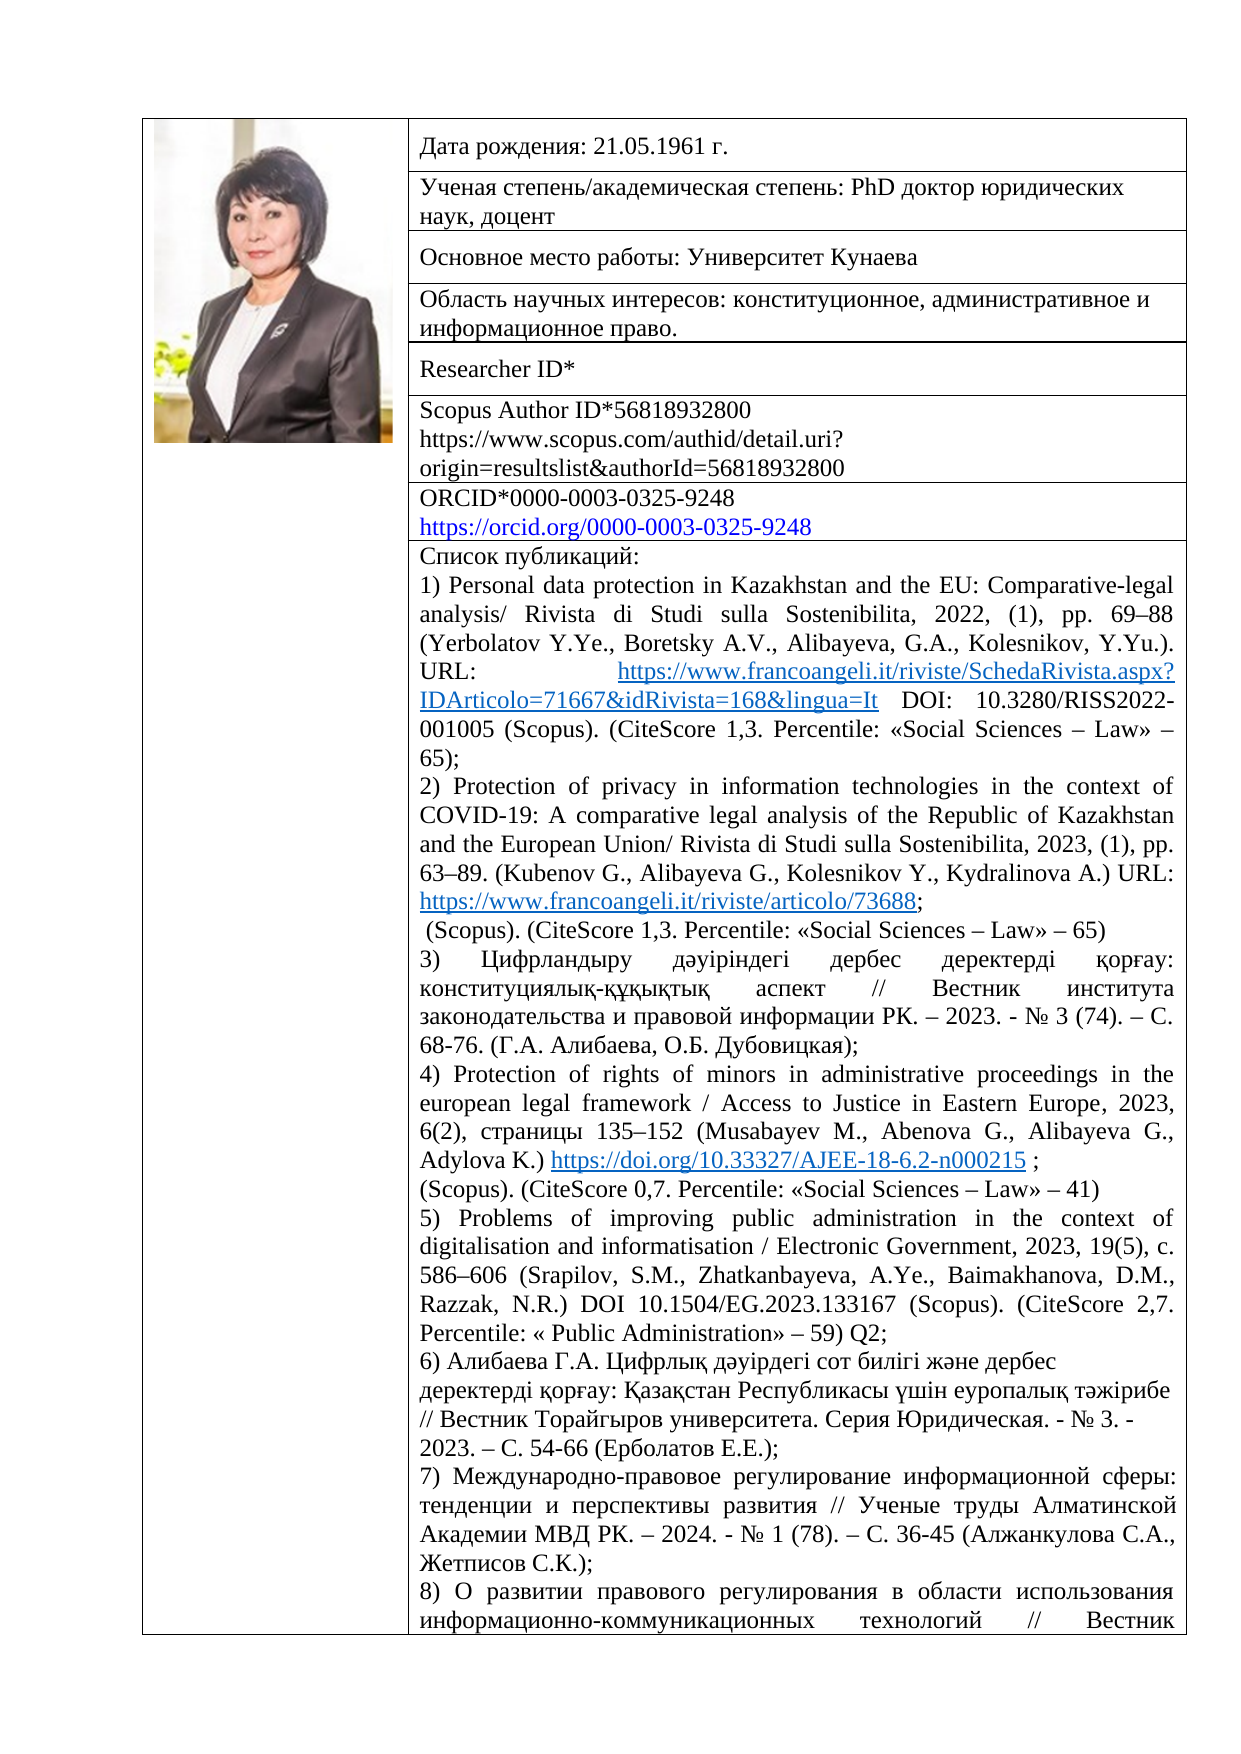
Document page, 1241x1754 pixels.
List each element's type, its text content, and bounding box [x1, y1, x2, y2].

table_cell Scopus Author ID*56818932800 https://www.scopus.com/authid/detail.uri?origin=resultslist&authorId=56818932800 [409, 396, 1186, 482]
picture [154, 119, 393, 443]
table_cell Область научных интересов: конституционное, административное и информационное право. [409, 284, 1186, 341]
table_cell Основное место работы: Университет Кунаева [409, 231, 1186, 283]
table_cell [409, 541, 1186, 1634]
table_cell ORCID*0000-0003-0325-9248 https://orcid.org/0000-0003-0325-9248 [409, 483, 1186, 540]
table_cell Ученая степень/академическая степень: PhD доктор юридических наук, доцент [409, 172, 1186, 230]
table_cell Дата рождения: 21.05.1961 г. [409, 119, 1186, 171]
table_cell Researcher ID* [409, 343, 1186, 394]
